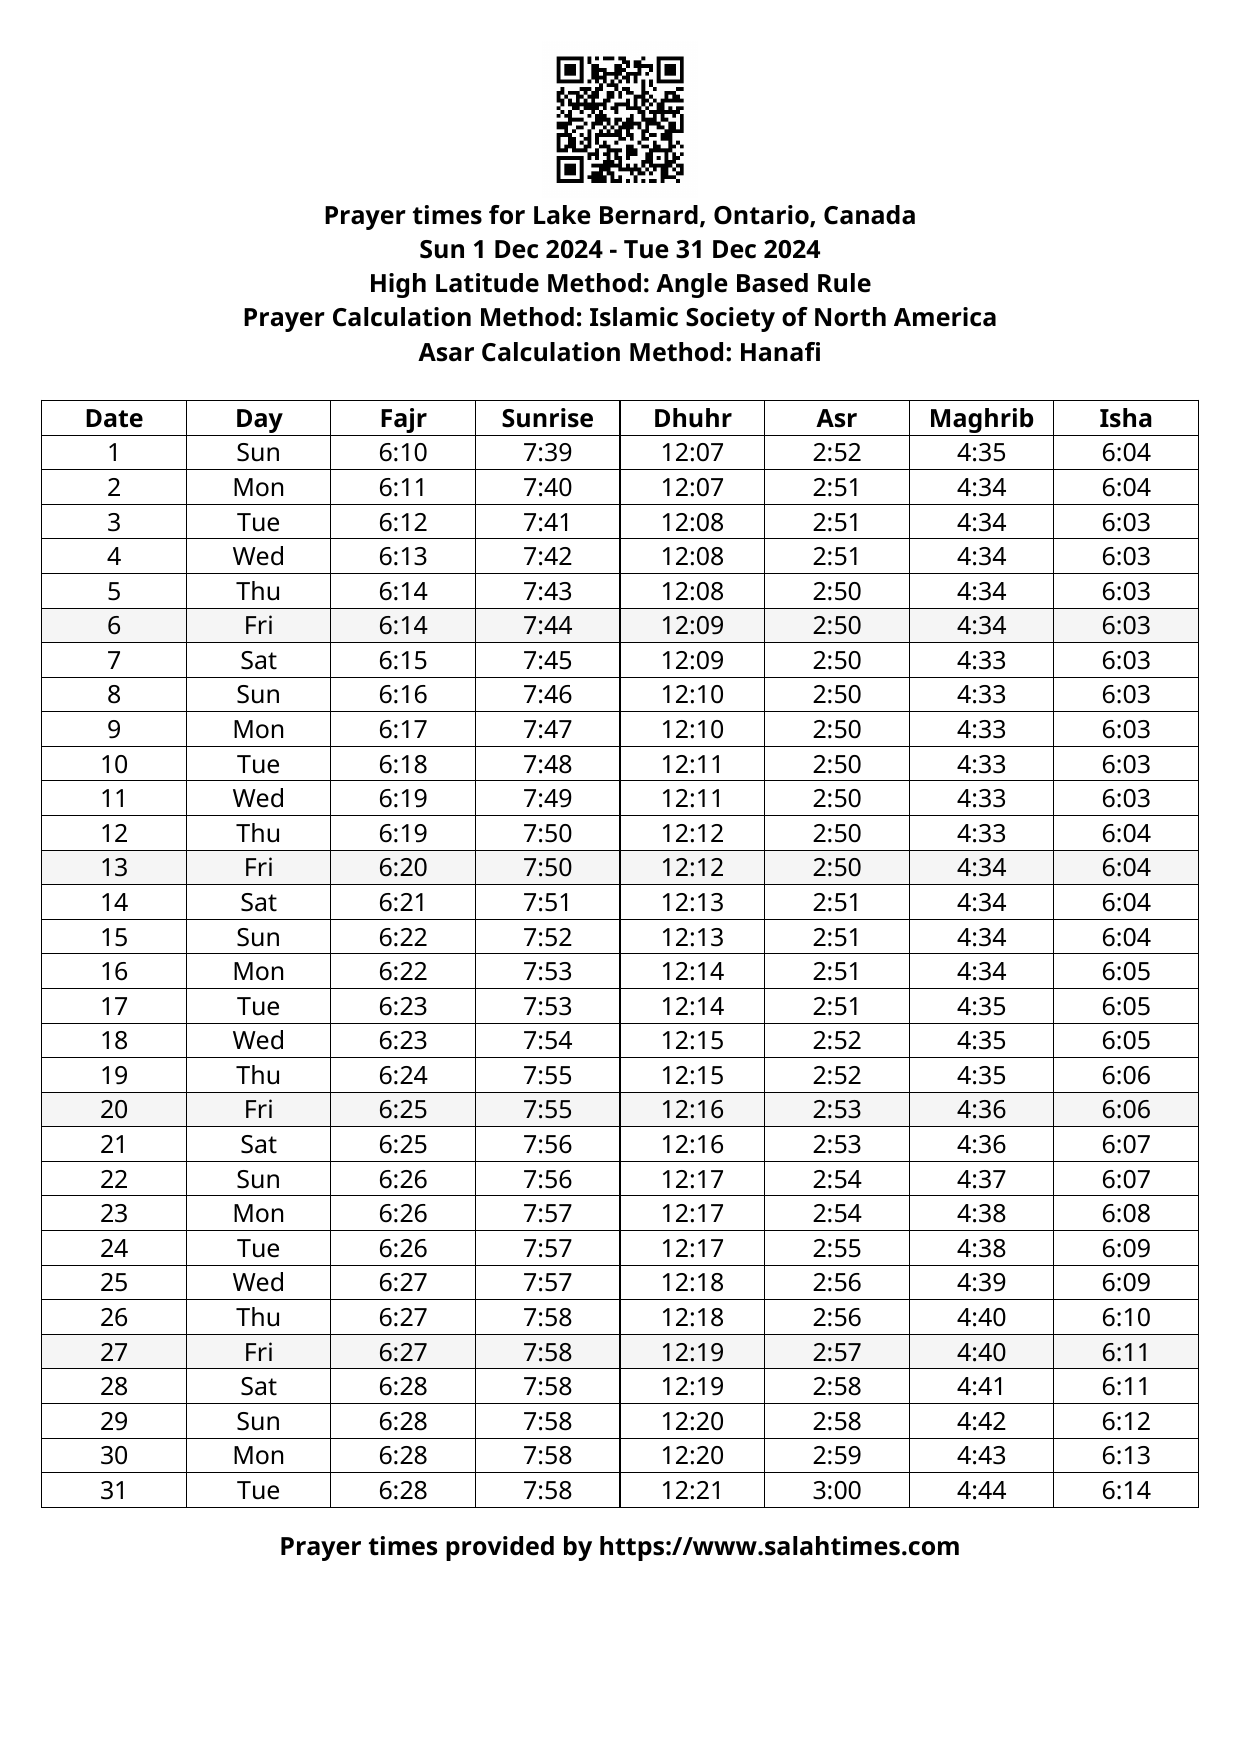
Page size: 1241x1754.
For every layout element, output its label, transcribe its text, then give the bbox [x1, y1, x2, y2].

table_cell 4:35 [910, 436, 1053, 469]
table_cell 7:58 [476, 1439, 619, 1472]
table_cell 4:34 [910, 885, 1053, 919]
table_cell 15 [42, 920, 186, 953]
table_cell 4:43 [910, 1439, 1053, 1472]
table_cell 12:19 [621, 1369, 764, 1403]
table_cell 6:15 [331, 643, 475, 677]
table_cell 4:40 [910, 1335, 1053, 1368]
table_cell 4:33 [910, 816, 1053, 849]
text Sun 1 Dec 2024 - Tue 31 Dec 2024 [42, 232, 1198, 266]
table_cell 7:39 [476, 436, 619, 469]
table_cell 4:36 [910, 1093, 1053, 1126]
table_cell 6:23 [331, 989, 475, 1022]
table_cell 2:50 [765, 781, 909, 815]
table_cell 14 [42, 885, 186, 919]
table_cell Wed [187, 539, 330, 573]
table_cell 6:06 [1054, 1093, 1198, 1126]
table_cell 6:28 [331, 1439, 475, 1472]
table_cell 2:51 [765, 885, 909, 919]
table_cell 4:33 [910, 678, 1053, 711]
table_cell 7:51 [476, 885, 619, 919]
table_cell 2:56 [765, 1266, 909, 1299]
table_header Dhuhr [621, 401, 764, 434]
table_cell Wed [187, 1266, 330, 1299]
table_cell 4:35 [910, 1058, 1053, 1092]
table_cell 12:07 [621, 470, 764, 504]
table_cell 2:50 [765, 816, 909, 849]
table_cell 4:34 [910, 920, 1053, 953]
table_cell 12:08 [621, 574, 764, 607]
table_cell 7:55 [476, 1093, 619, 1126]
table_cell 7:48 [476, 747, 619, 780]
table_cell 18 [42, 1024, 186, 1057]
table_cell 2:52 [765, 1024, 909, 1057]
table_cell 12:21 [621, 1473, 764, 1507]
table_cell 28 [42, 1369, 186, 1403]
table_cell 2:52 [765, 436, 909, 469]
table_cell Sun [187, 920, 330, 953]
table_cell 7:57 [476, 1196, 619, 1230]
table_cell 4:33 [910, 747, 1053, 780]
table_cell 6:03 [1054, 712, 1198, 746]
table_cell 12:18 [621, 1266, 764, 1299]
table_cell Thu [187, 816, 330, 849]
table_cell 5 [42, 574, 186, 607]
table_cell 2:54 [765, 1196, 909, 1230]
table_header Date [42, 401, 186, 434]
table_cell 12:18 [621, 1300, 764, 1334]
table_cell 12:13 [621, 885, 764, 919]
table_cell Mon [187, 470, 330, 504]
table_cell 6:10 [1054, 1300, 1198, 1334]
text Prayer times for Lake Bernard, Ontario, Canada [42, 198, 1198, 232]
table_cell 4:33 [910, 643, 1053, 677]
table_cell 6:18 [331, 747, 475, 780]
table_cell 12:09 [621, 609, 764, 642]
table_cell 6:25 [331, 1127, 475, 1161]
table_cell 11 [42, 781, 186, 815]
table_cell 6:04 [1054, 816, 1198, 849]
table_cell Sun [187, 678, 330, 711]
table_cell 12:17 [621, 1162, 764, 1195]
table_cell 19 [42, 1058, 186, 1092]
table_cell 12:07 [621, 436, 764, 469]
table_cell 4:38 [910, 1231, 1053, 1264]
table_header Day [187, 401, 330, 434]
table_cell 31 [42, 1473, 186, 1507]
table_cell 6:28 [331, 1369, 475, 1403]
table_cell Wed [187, 781, 330, 815]
table_cell Sat [187, 885, 330, 919]
table_cell Sat [187, 1369, 330, 1403]
table_cell 4:35 [910, 989, 1053, 1022]
table_cell 2:50 [765, 712, 909, 746]
table_cell Thu [187, 1058, 330, 1092]
table_cell Fri [187, 609, 330, 642]
table_cell 22 [42, 1162, 186, 1195]
table_cell 4:38 [910, 1196, 1053, 1230]
table_cell 12:11 [621, 781, 764, 815]
table_cell 2:54 [765, 1162, 909, 1195]
table_cell 6:12 [1054, 1404, 1198, 1437]
table_cell 7:58 [476, 1369, 619, 1403]
table_cell 12:12 [621, 816, 764, 849]
table_cell 7:44 [476, 609, 619, 642]
table_cell 2:50 [765, 678, 909, 711]
table_cell 6:03 [1054, 643, 1198, 677]
table_cell 7:45 [476, 643, 619, 677]
table_cell 13 [42, 851, 186, 884]
table_cell 6:03 [1054, 505, 1198, 538]
table_cell 7:43 [476, 574, 619, 607]
table_cell 12:10 [621, 712, 764, 746]
table_cell 6:24 [331, 1058, 475, 1092]
table_cell 3 [42, 505, 186, 538]
table_cell 4:34 [910, 954, 1053, 988]
table_cell Sun [187, 436, 330, 469]
table_cell 6:09 [1054, 1266, 1198, 1299]
table_cell 4 [42, 539, 186, 573]
table_cell 4:39 [910, 1266, 1053, 1299]
table_cell 7:56 [476, 1162, 619, 1195]
table_cell 2:51 [765, 505, 909, 538]
table_cell 4:34 [910, 505, 1053, 538]
table_cell 2:50 [765, 851, 909, 884]
table_cell 4:44 [910, 1473, 1053, 1507]
table_cell Tue [187, 1473, 330, 1507]
table_cell 24 [42, 1231, 186, 1264]
table_cell 6:26 [331, 1231, 475, 1264]
table_cell 7:41 [476, 505, 619, 538]
table_cell 7:56 [476, 1127, 619, 1161]
text Prayer Calculation Method: Islamic Society of North America [42, 300, 1198, 334]
table_cell 2:50 [765, 574, 909, 607]
table_cell 7:58 [476, 1473, 619, 1507]
table_cell 2:55 [765, 1231, 909, 1264]
table_cell 4:41 [910, 1369, 1053, 1403]
table_cell 6:04 [1054, 885, 1198, 919]
table_cell 6:11 [1054, 1335, 1198, 1368]
table_cell 4:34 [910, 470, 1053, 504]
table_cell 4:42 [910, 1404, 1053, 1437]
table_cell 7:50 [476, 851, 619, 884]
table_cell 12:08 [621, 505, 764, 538]
table_cell 26 [42, 1300, 186, 1334]
table_cell 12:16 [621, 1093, 764, 1126]
table_cell 6:07 [1054, 1162, 1198, 1195]
table_cell 12:17 [621, 1196, 764, 1230]
table_cell Sun [187, 1404, 330, 1437]
table_cell 6:14 [1054, 1473, 1198, 1507]
table_cell 2:57 [765, 1335, 909, 1368]
text Asar Calculation Method: Hanafi [42, 334, 1198, 368]
picture [542, 41, 699, 198]
table_cell 6:22 [331, 920, 475, 953]
table_cell Thu [187, 574, 330, 607]
table_cell 4:37 [910, 1162, 1053, 1195]
table_cell 2:51 [765, 470, 909, 504]
table_cell 6:03 [1054, 574, 1198, 607]
table_cell Tue [187, 505, 330, 538]
table_cell 12:09 [621, 643, 764, 677]
text Prayer times provided by https://www.salahtimes.com [42, 1528, 1198, 1563]
table_cell 6 [42, 609, 186, 642]
table_cell 6:08 [1054, 1196, 1198, 1230]
table_header Fajr [331, 401, 475, 434]
table_cell 2:50 [765, 609, 909, 642]
table_cell 7:57 [476, 1266, 619, 1299]
table_cell 4:34 [910, 574, 1053, 607]
table_cell 12:12 [621, 851, 764, 884]
table_cell 10 [42, 747, 186, 780]
table_cell 7:58 [476, 1335, 619, 1368]
table_cell 12:20 [621, 1439, 764, 1472]
table_cell 25 [42, 1266, 186, 1299]
table_cell 12:10 [621, 678, 764, 711]
table_cell 2:51 [765, 989, 909, 1022]
table_cell 30 [42, 1439, 186, 1472]
table_cell Fri [187, 1335, 330, 1368]
table_cell 6:11 [1054, 1369, 1198, 1403]
table_cell 12:13 [621, 920, 764, 953]
table_cell 6:25 [331, 1093, 475, 1126]
table_cell 6:09 [1054, 1231, 1198, 1264]
table_cell 7:54 [476, 1024, 619, 1057]
table_cell 12 [42, 816, 186, 849]
table_cell 12:15 [621, 1024, 764, 1057]
table_cell Tue [187, 747, 330, 780]
table_cell 7:47 [476, 712, 619, 746]
table_cell 7:53 [476, 954, 619, 988]
table_cell 2:50 [765, 747, 909, 780]
table_cell 6:04 [1054, 851, 1198, 884]
table_cell Sat [187, 643, 330, 677]
table_cell 2:52 [765, 1058, 909, 1092]
table_cell 6:03 [1054, 747, 1198, 780]
table_cell 6:05 [1054, 1024, 1198, 1057]
table_header Maghrib [910, 401, 1053, 434]
table_cell 7:46 [476, 678, 619, 711]
table_cell 12:08 [621, 539, 764, 573]
table_cell 6:26 [331, 1162, 475, 1195]
table_cell 6:16 [331, 678, 475, 711]
table_header Asr [765, 401, 909, 434]
table_cell Mon [187, 1439, 330, 1472]
table_cell 6:04 [1054, 920, 1198, 953]
table_cell 6:11 [331, 470, 475, 504]
table_cell 6:26 [331, 1196, 475, 1230]
table_cell 2:59 [765, 1439, 909, 1472]
table_cell 4:33 [910, 712, 1053, 746]
table_cell 7:52 [476, 920, 619, 953]
table_cell 1 [42, 436, 186, 469]
table_cell Mon [187, 954, 330, 988]
table_cell 7:50 [476, 816, 619, 849]
table_cell 3:00 [765, 1473, 909, 1507]
table_cell 6:12 [331, 505, 475, 538]
table_cell 2:58 [765, 1369, 909, 1403]
table_cell 4:34 [910, 539, 1053, 573]
table_cell 2:53 [765, 1127, 909, 1161]
table_cell 2:51 [765, 954, 909, 988]
table_cell 6:13 [331, 539, 475, 573]
table_cell Wed [187, 1024, 330, 1057]
table_cell 6:27 [331, 1266, 475, 1299]
table_cell 20 [42, 1093, 186, 1126]
table_cell 6:07 [1054, 1127, 1198, 1161]
table_cell 9 [42, 712, 186, 746]
table_cell 6:14 [331, 574, 475, 607]
table_cell 4:36 [910, 1127, 1053, 1161]
table_cell 6:05 [1054, 954, 1198, 988]
text High Latitude Method: Angle Based Rule [42, 266, 1198, 300]
table_cell 12:11 [621, 747, 764, 780]
table_cell 4:34 [910, 609, 1053, 642]
table_cell 6:17 [331, 712, 475, 746]
table_cell Sun [187, 1162, 330, 1195]
table_cell 4:40 [910, 1300, 1053, 1334]
table_cell 27 [42, 1335, 186, 1368]
table_cell 6:19 [331, 816, 475, 849]
table_cell 6:03 [1054, 678, 1198, 711]
table_cell 6:21 [331, 885, 475, 919]
table_cell 12:19 [621, 1335, 764, 1368]
table_cell 6:20 [331, 851, 475, 884]
table_cell 4:34 [910, 851, 1053, 884]
table_cell 6:27 [331, 1335, 475, 1368]
table_cell 29 [42, 1404, 186, 1437]
table_cell 17 [42, 989, 186, 1022]
table_cell 2:56 [765, 1300, 909, 1334]
table_cell 2 [42, 470, 186, 504]
table_cell 12:16 [621, 1127, 764, 1161]
table_cell 6:14 [331, 609, 475, 642]
table_cell Sat [187, 1127, 330, 1161]
table_cell 6:22 [331, 954, 475, 988]
table_cell 16 [42, 954, 186, 988]
table_cell 2:53 [765, 1093, 909, 1126]
table_cell 7:58 [476, 1404, 619, 1437]
table_cell 12:17 [621, 1231, 764, 1264]
table_cell 12:14 [621, 954, 764, 988]
table_cell 6:06 [1054, 1058, 1198, 1092]
table_cell 12:14 [621, 989, 764, 1022]
table_cell 6:03 [1054, 539, 1198, 573]
table_cell 6:05 [1054, 989, 1198, 1022]
table_cell 8 [42, 678, 186, 711]
table_cell 7:49 [476, 781, 619, 815]
table_cell Fri [187, 851, 330, 884]
table_header Isha [1054, 401, 1198, 434]
table_cell 2:50 [765, 643, 909, 677]
table_cell 7:57 [476, 1231, 619, 1264]
table_cell 6:28 [331, 1473, 475, 1507]
table_cell 4:35 [910, 1024, 1053, 1057]
table_cell 23 [42, 1196, 186, 1230]
table_cell Fri [187, 1093, 330, 1126]
table_cell 6:10 [331, 436, 475, 469]
table_cell 6:19 [331, 781, 475, 815]
table_cell 12:20 [621, 1404, 764, 1437]
table_cell Mon [187, 712, 330, 746]
table_cell 7:55 [476, 1058, 619, 1092]
table_cell 6:27 [331, 1300, 475, 1334]
table_cell Mon [187, 1196, 330, 1230]
table_cell 21 [42, 1127, 186, 1161]
table_cell 7:58 [476, 1300, 619, 1334]
table_cell 7:53 [476, 989, 619, 1022]
table_header Sunrise [476, 401, 619, 434]
table_cell 7:40 [476, 470, 619, 504]
table_cell 2:58 [765, 1404, 909, 1437]
table_cell Tue [187, 989, 330, 1022]
table_cell 7:42 [476, 539, 619, 573]
table_cell 7 [42, 643, 186, 677]
table_cell 6:28 [331, 1404, 475, 1437]
table_cell 6:13 [1054, 1439, 1198, 1472]
table_cell 6:03 [1054, 781, 1198, 815]
table_cell 6:04 [1054, 436, 1198, 469]
table_cell Tue [187, 1231, 330, 1264]
table_cell 6:03 [1054, 609, 1198, 642]
table_cell 6:04 [1054, 470, 1198, 504]
table_cell 12:15 [621, 1058, 764, 1092]
table_cell 2:51 [765, 920, 909, 953]
table_cell 6:23 [331, 1024, 475, 1057]
table_cell Thu [187, 1300, 330, 1334]
table_cell 4:33 [910, 781, 1053, 815]
table_cell 2:51 [765, 539, 909, 573]
